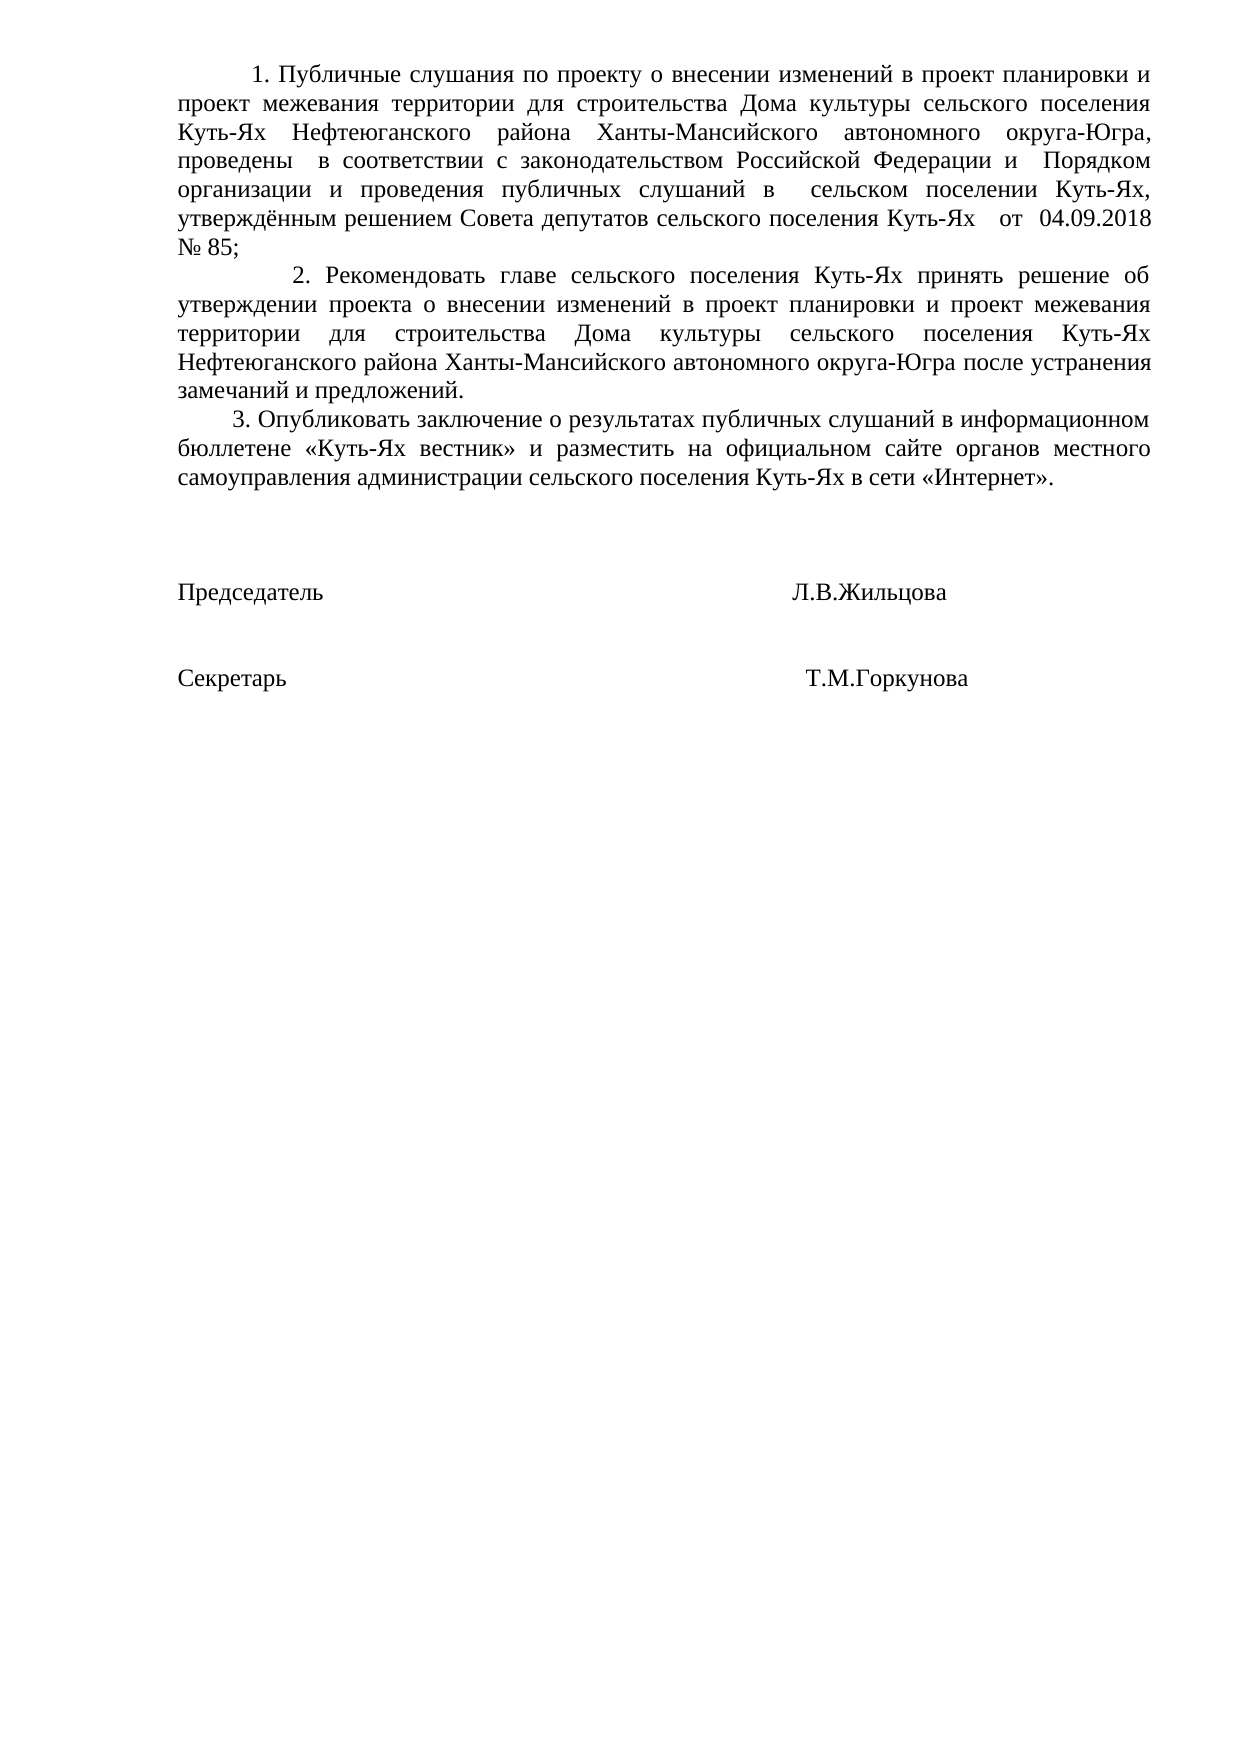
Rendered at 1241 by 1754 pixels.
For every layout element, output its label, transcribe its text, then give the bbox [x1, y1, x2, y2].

list 3. Опубликовать заключение о результатах публичных слушаний в информационном бюллетене «Куть-Ях вестник» и разместить на официальном сайте органов местного самоуправления администрации сельского поселения Куть-Ях в сети «Интернет». [177, 404, 1152, 490]
text 2. Рекомендовать главе сельского поселения Куть-Ях принять решение об утверждении проекта о внесении изменений в проект планировки и проект межевания территории для строительства Дома культуры сельского поселения Куть-Ях Нефтеюганского района Ханты-Мансийского автономного округа-Югра после устранения замечаний и предложений. [177, 260, 1152, 404]
text 1. Публичные слушания по проекту о внесении изменений в проект планировки и проект межевания территории для строительства Дома культуры сельского поселения Куть-Ях Нефтеюганского района Ханты-Мансийского автономного округа-Югра, проведены в соответствии с законодательством Российской Федерации и Порядком организации и проведения публичных слушаний в сельском поселении Куть-Ях, утверждённым решением Совета депутатов сельского поселения Куть-Ях от 04.09.2018 № 85; [177, 59, 1152, 260]
text Председатель Л.В.Жильцова [177, 577, 1152, 605]
text Секретарь Т.М.Горкунова [177, 663, 1152, 692]
